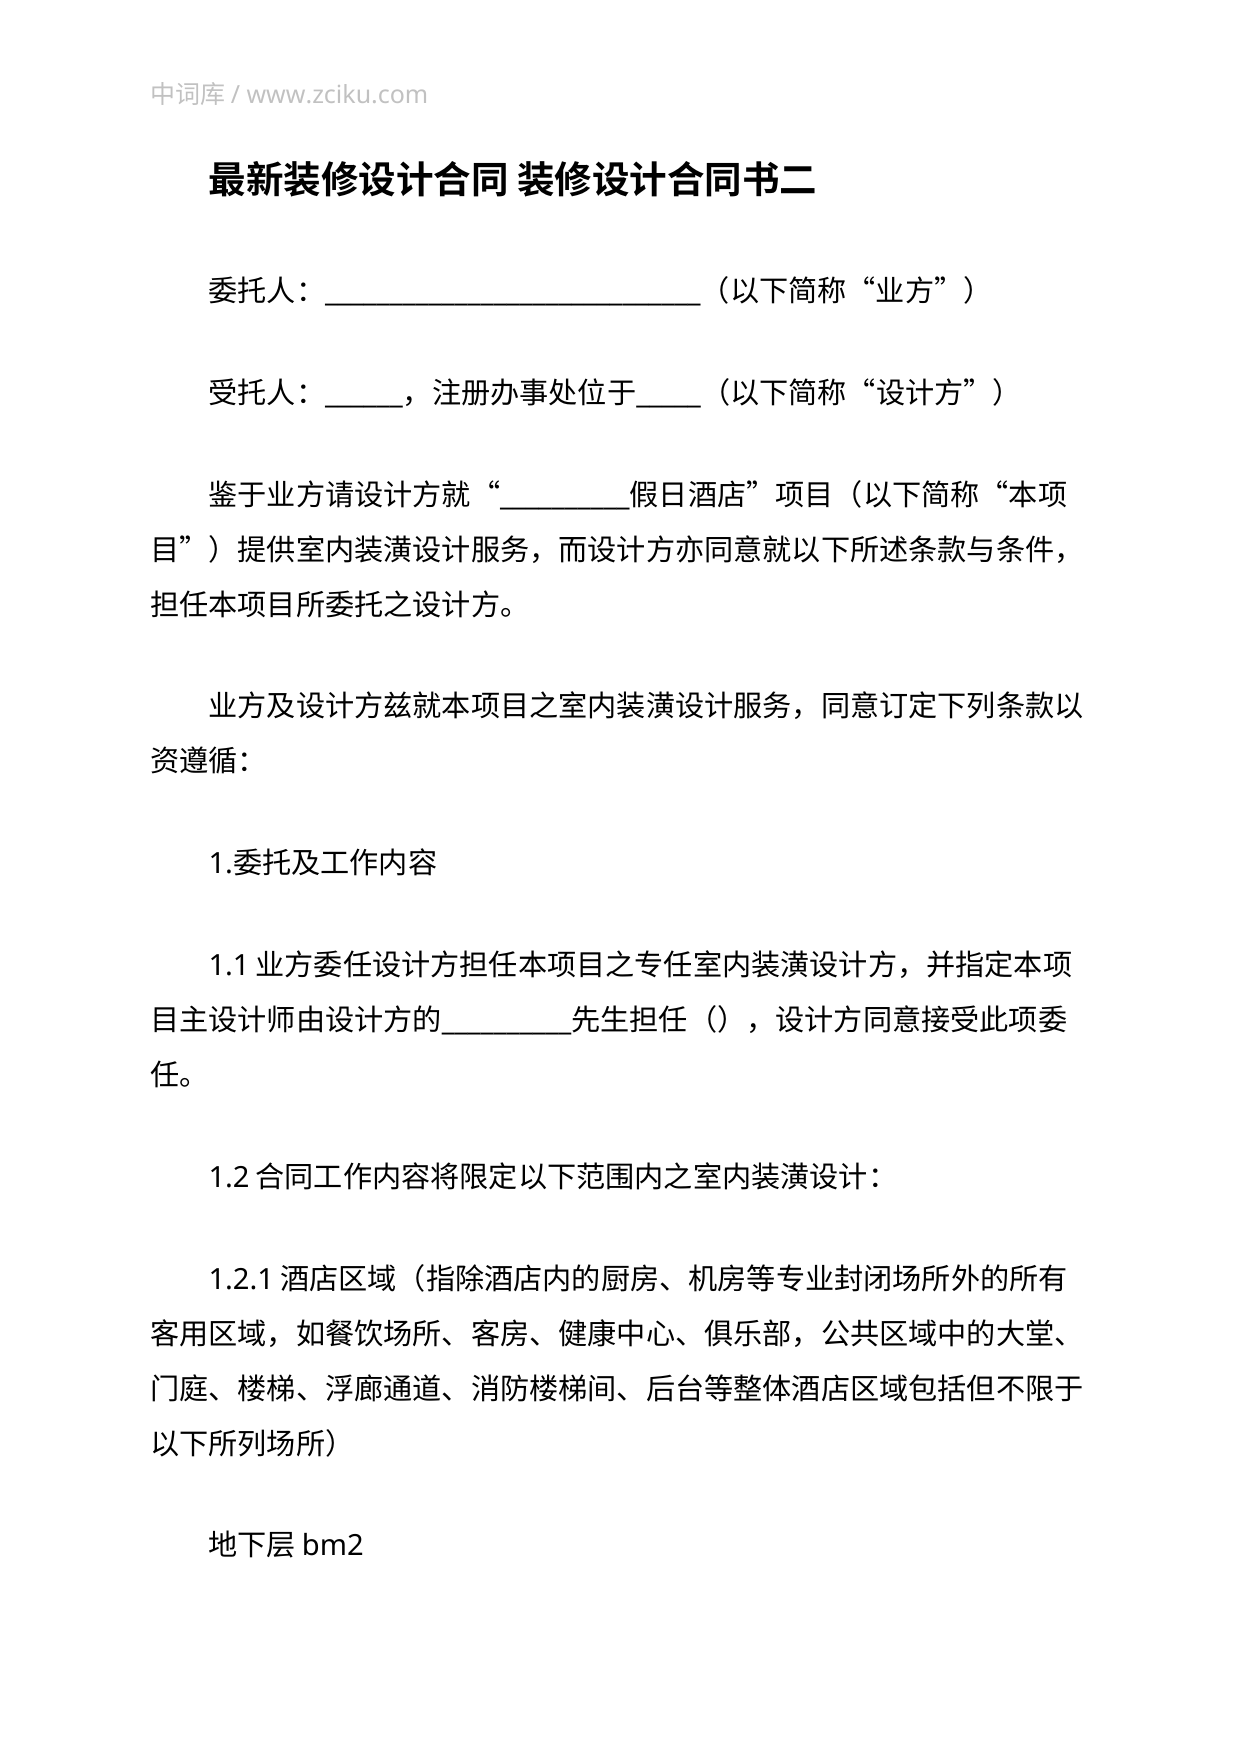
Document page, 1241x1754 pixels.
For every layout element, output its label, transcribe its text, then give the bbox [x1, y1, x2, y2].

text 1.委托及工作内容 [150, 840, 1090, 882]
text 业方及设计方兹就本项目之室内装潢设计服务，同意订定下列条款以资遵循： [150, 683, 1090, 780]
text 最新装修设计合同 装修设计合同书二 [150, 150, 1090, 204]
text 地下层bm2 [150, 1522, 1090, 1564]
text 委托人：_____________________________（以下简称“业方”） [150, 267, 1090, 310]
text 1.2.1酒店区域（指除酒店内的厨房、机房等专业封闭场所外的所有客用区域，如餐饮场所、客房、健康中心、俱乐部，公共区域中的大堂、门庭、楼梯、浮廊通道、消防楼梯间、后台等整体酒店区域包括但不限于以下所列场所） [150, 1255, 1090, 1462]
text 1.2合同工作内容将限定以下范围内之室内装潢设计： [150, 1153, 1090, 1196]
text 受托人：______，注册办事处位于_____（以下简称“设计方”） [150, 369, 1090, 412]
text 1.1业方委任设计方担任本项目之专任室内装潢设计方，并指定本项目主设计师由设计方的__________先生担任（），设计方同意接受此项委任。 [150, 942, 1090, 1094]
text 鉴于业方请设计方就“__________假日酒店”项目（以下简称“本项目”）提供室内装潢设计服务，而设计方亦同意就以下所述条款与条件，担任本项目所委托之设计方。 [150, 471, 1090, 623]
